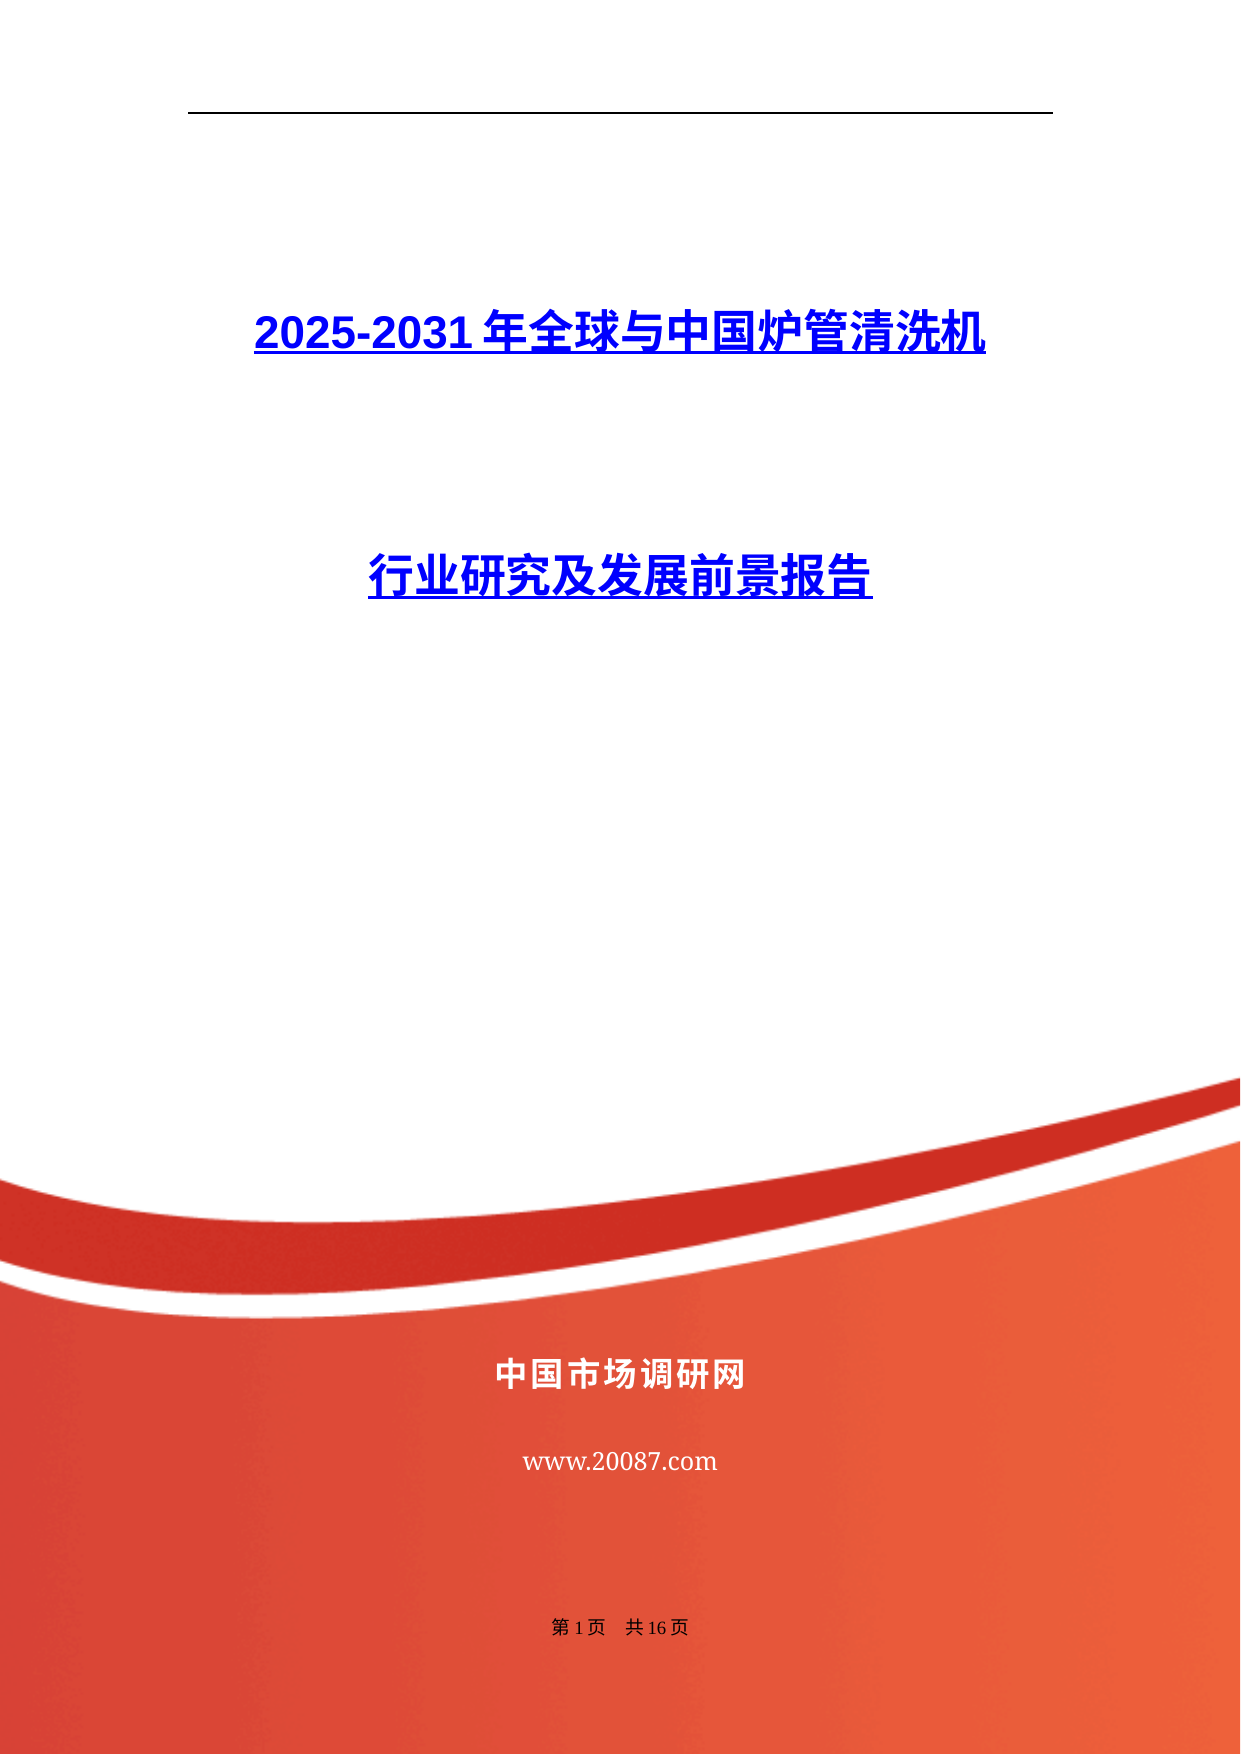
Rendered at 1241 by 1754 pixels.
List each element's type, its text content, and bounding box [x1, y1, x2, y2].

table_header 2025-2031年全球与中国炉管清洗机行业研究及发展前景报告 [188, 207, 1053, 773]
text www.20087.com [187, 1428, 1053, 1493]
picture [0, 1006, 1241, 1754]
subtitle 中国市场调研网 [187, 1339, 1053, 1404]
